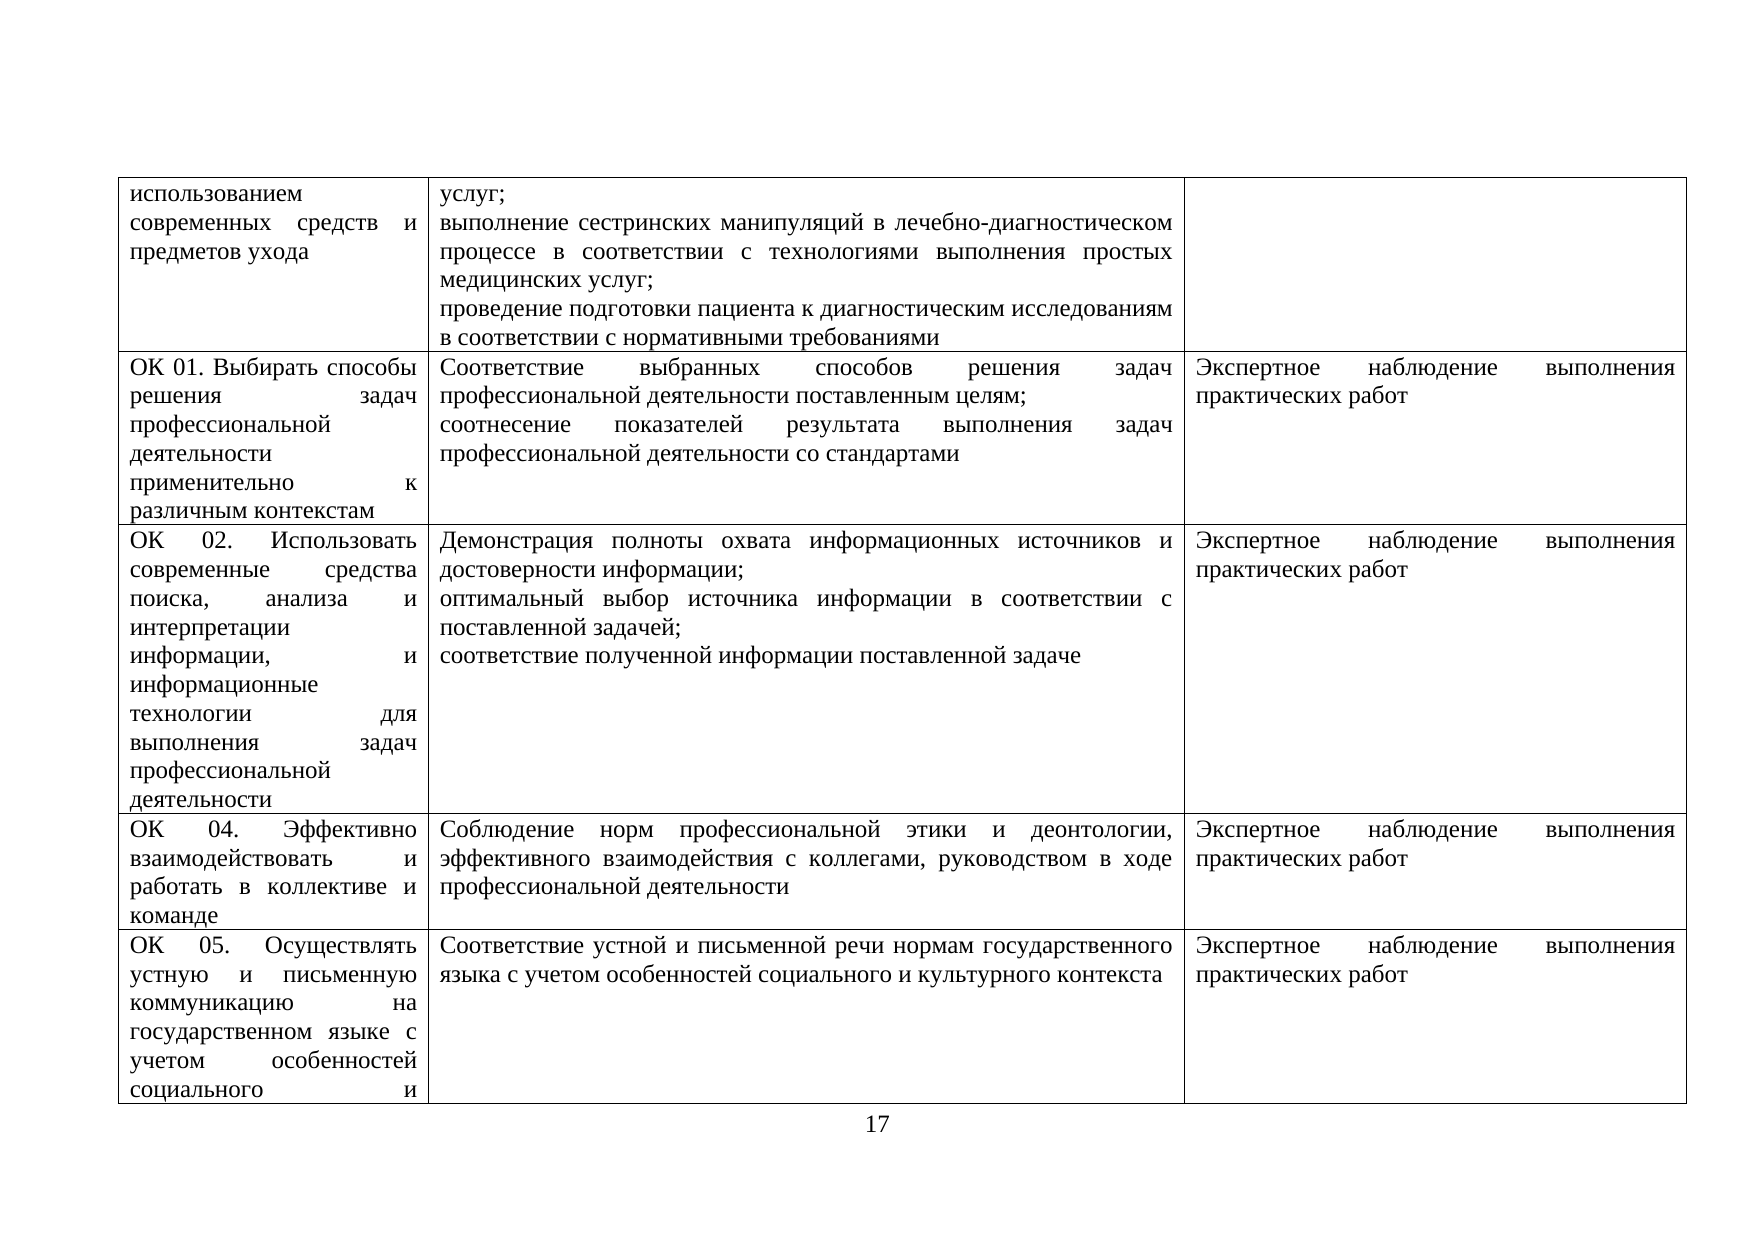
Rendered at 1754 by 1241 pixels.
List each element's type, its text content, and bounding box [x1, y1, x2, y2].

table_cell ОК 01. Выбирать способы решения задач профессиональной деятельности применительно к различным контекстам [119, 352, 428, 524]
table_cell Демонстрация полноты охвата информационных источников и достоверности информации; оптимальный выбор источника информации в соответствии с поставленной задачей; соответствие полученной информации поставленной задаче [429, 525, 1184, 813]
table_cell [1185, 178, 1686, 351]
table_cell Соответствие выбранных способов решения задач профессиональной деятельности поставленным целям; соотнесение показателей результата выполнения задач профессиональной деятельности со стандартами [429, 352, 1184, 524]
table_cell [429, 930, 1184, 1102]
table_cell ОК 02. Использовать современные средства поиска, анализа и интерпретации информации, и информационные технологии для выполнения задач профессиональной деятельности [119, 525, 428, 813]
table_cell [119, 178, 428, 351]
table_cell Соблюдение норм профессиональной этики и деонтологии, эффективного взаимодействия с коллегами, руководством в ходе профессиональной деятельности [429, 814, 1184, 929]
table_cell Экспертное наблюдение выполнения практических работ [1185, 525, 1686, 813]
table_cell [429, 178, 1184, 351]
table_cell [1185, 930, 1686, 1102]
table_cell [119, 930, 428, 1102]
table_cell Экспертное наблюдение выполнения практических работ [1185, 814, 1686, 929]
table_cell Экспертное наблюдение выполнения практических работ [1185, 352, 1686, 524]
table_cell ОК 04. Эффективно взаимодействовать и работать в коллективе и команде [119, 814, 428, 929]
